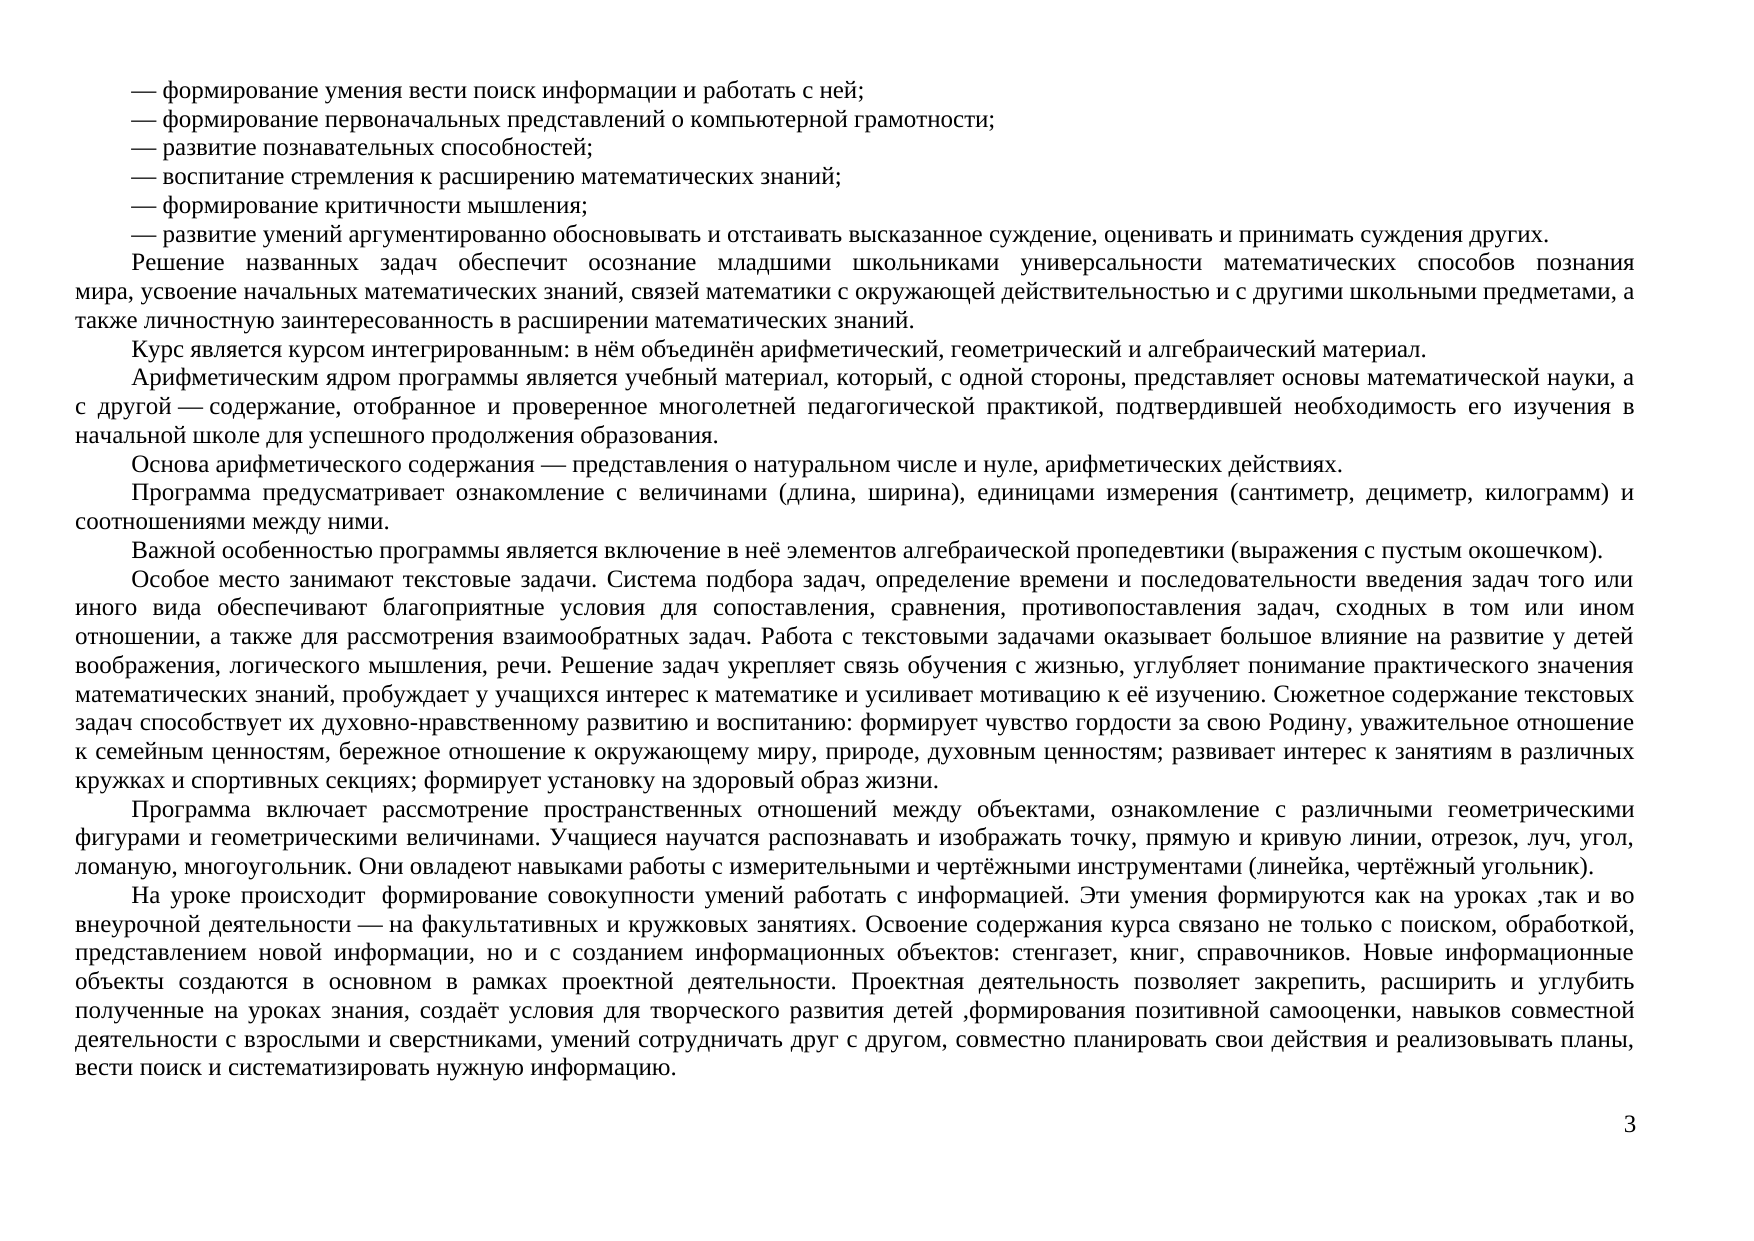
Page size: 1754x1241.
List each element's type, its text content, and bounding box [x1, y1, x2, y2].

text — развитие познавательных способностей; [75, 132, 1636, 161]
text Важной особенностью программы является включение в неё элементов алгебраической пропедевтики (выражения с пустым окошечком). [75, 535, 1636, 564]
text Программа предусматривает ознакомление с величинами (длина, ширина), единицами измерения (сантиметр, дециметр, килограмм) и соотношениями между ними. [75, 477, 1636, 535]
text Арифметическим ядром программы является учебный материал, который, с одной стороны, представляет основы математической науки, а с другой — содержание, отобранное и проверенное многолетней педагогической практикой, подтвердившей необходимость его изучения в начальной школе для успешного продолжения образования. [75, 362, 1636, 449]
text Решение названных задач обеспечит осознание младшими школьниками универсальности математических способов познания мира, усвоение начальных математических знаний, связей математики с окружающей действительностью и с другими школьными предметами, а также личностную заинтересованность в расширении математических знаний. [75, 247, 1636, 334]
text Основа арифметического содержания — представления о натуральном числе и нуле, арифметических действиях. [75, 449, 1636, 477]
text — воспитание стремления к расширению математических знаний; [75, 161, 1636, 190]
text Курс является курсом интегрированным: в нём объединён арифметический, геометрический и алгебраический материал. [75, 334, 1636, 362]
text На уроке происходит формирование совокупности умений работать с информацией. Эти умения формируются как на уроках ,так и во внеурочной деятельности — на факультативных и кружковых занятиях. Освоение содержания курса связано не только с поиском, обработкой, представлением новой информации, но и с созданием информационных объектов: стенгазет, книг, справочников. Новые информационные объекты создаются в основном в рамках проектной деятельности. Проектная деятельность позволяет закрепить, расширить и углубить полученные на уроках знания, создаёт условия для творческого развития детей ,формирования позитивной самооценки, навыков совместной деятельности с взрослыми и сверстниками, умений сотрудничать друг с другом, совместно планировать свои действия и реализовывать планы, вести поиск и систематизировать нужную информацию. [75, 880, 1636, 1081]
text — формирование первоначальных представлений о компьютерной грамотности; [75, 104, 1636, 132]
text Особое место занимают текстовые задачи. Система подбора задач, определение времени и последовательности введения задач того или иного вида обеспечивают благоприятные условия для сопоставления, сравнения, противопоставления задач, сходных в том или ином отношении, а также для рассмотрения взаимообратных задач. Работа с текстовыми задачами оказывает большое влияние на развитие у детей воображения, логического мышления, речи. Решение задач укрепляет связь обучения с жизнью, углубляет понимание практического значения математических знаний, пробуждает у учащихся интерес к математике и усиливает мотивацию к её изучению. Сюжетное содержание текстовых задач способствует их духовно-нравственному развитию и воспитанию: формирует чувство гордости за свою Родину, уважительное отношение к семейным ценностям, бережное отношение к окружающему миру, природе, духовным ценностям; развивает интерес к занятиям в различных кружках и спортивных секциях; формирует установку на здоровый образ жизни. [75, 564, 1636, 794]
text — развитие умений аргументированно обосновывать и отстаивать высказанное суждение, оценивать и принимать суждения других. [75, 219, 1636, 247]
text — формирование умения вести поиск информации и работать с ней; [75, 75, 1636, 104]
text — формирование критичности мышления; [75, 190, 1636, 219]
text Программа включает рассмотрение пространственных отношений между объектами, ознакомление с различными геометрическими фигурами и геометрическими величинами. Учащиеся научатся распознавать и изображать точку, прямую и кривую линии, отрезок, луч, угол, ломаную, многоугольник. Они овладеют навыками работы с измерительными и чертёжными инструментами (линейка, чертёжный угольник). [75, 794, 1636, 880]
